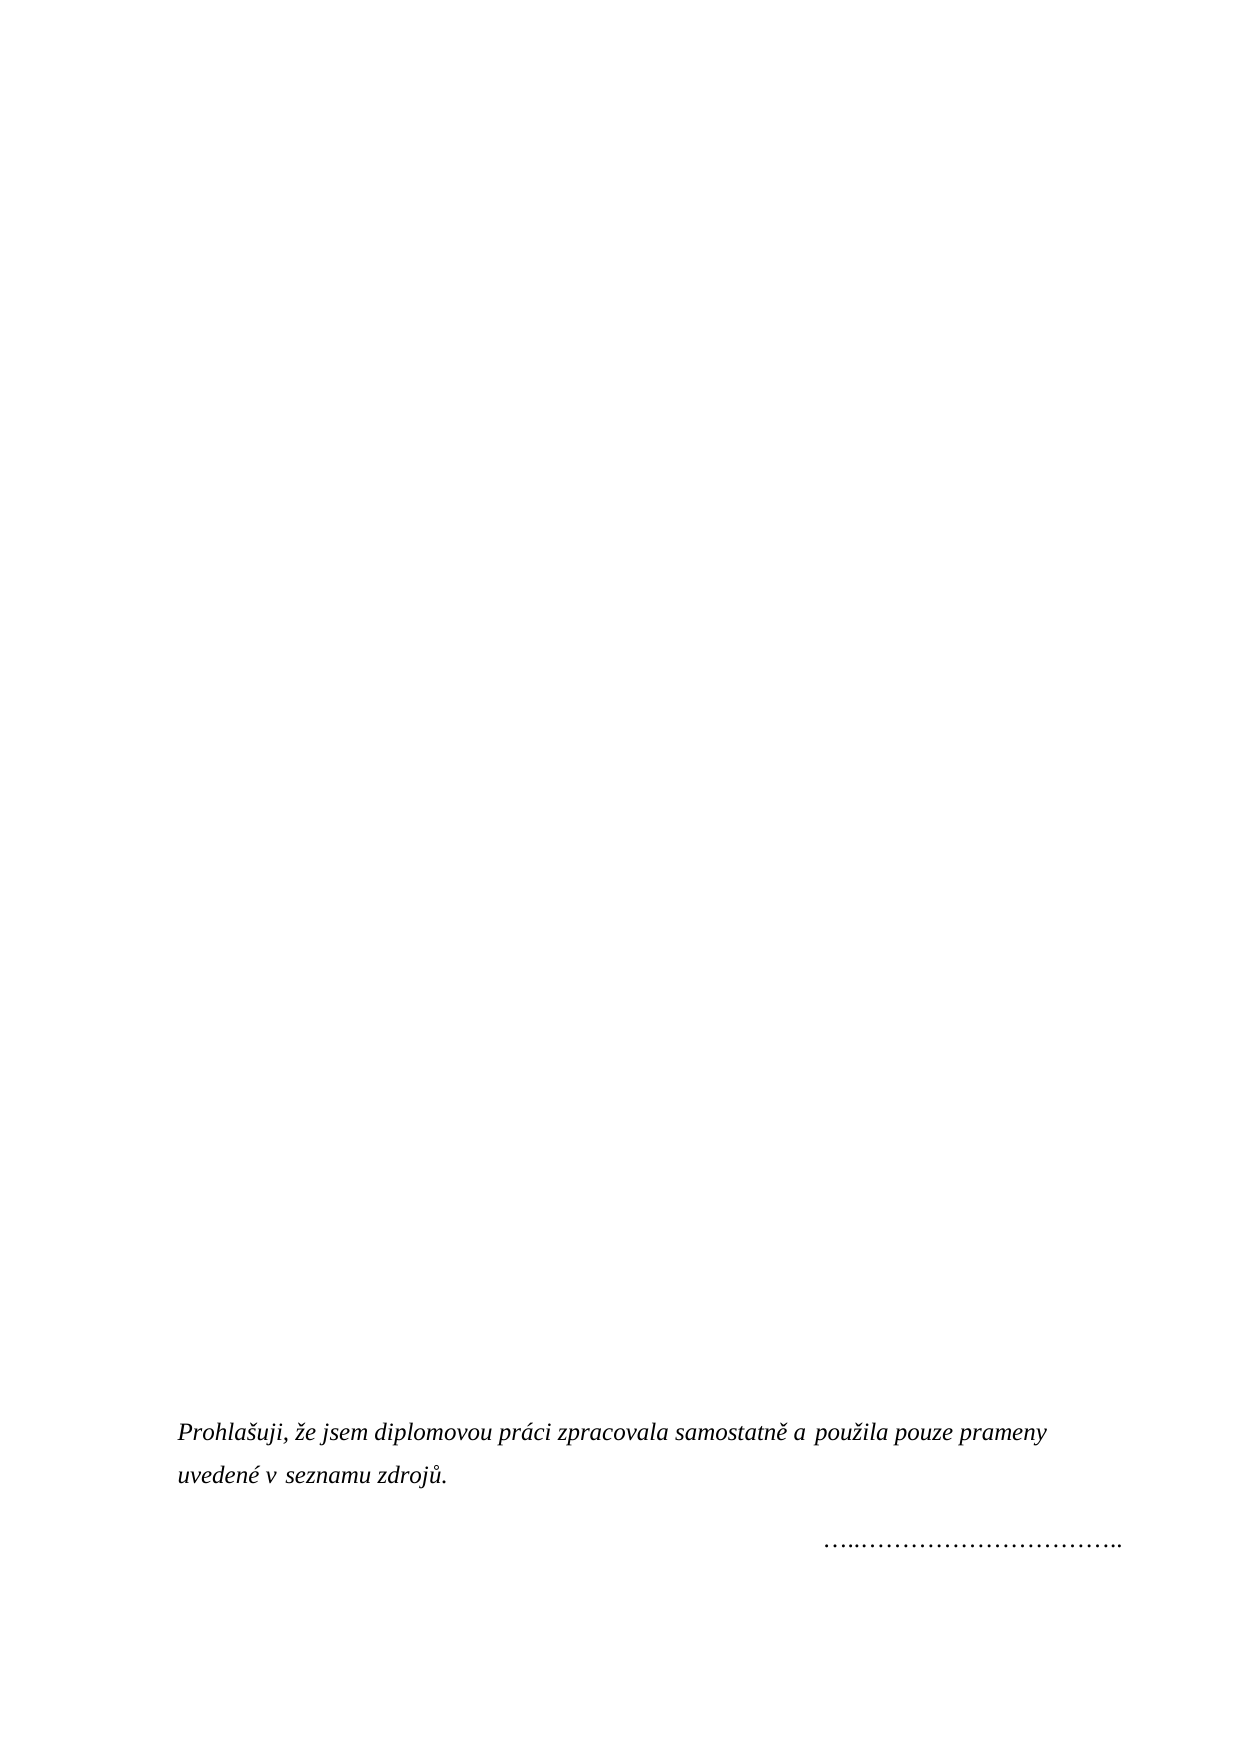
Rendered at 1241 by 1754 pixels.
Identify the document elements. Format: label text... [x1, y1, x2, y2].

text …..………………………….. [177, 1524, 1122, 1553]
text Prohlašuji, že jsem diplomovou práci zpracovala samostatně a použila pouze prameny uvedené v seznamu zdrojů. [177, 1417, 1122, 1489]
